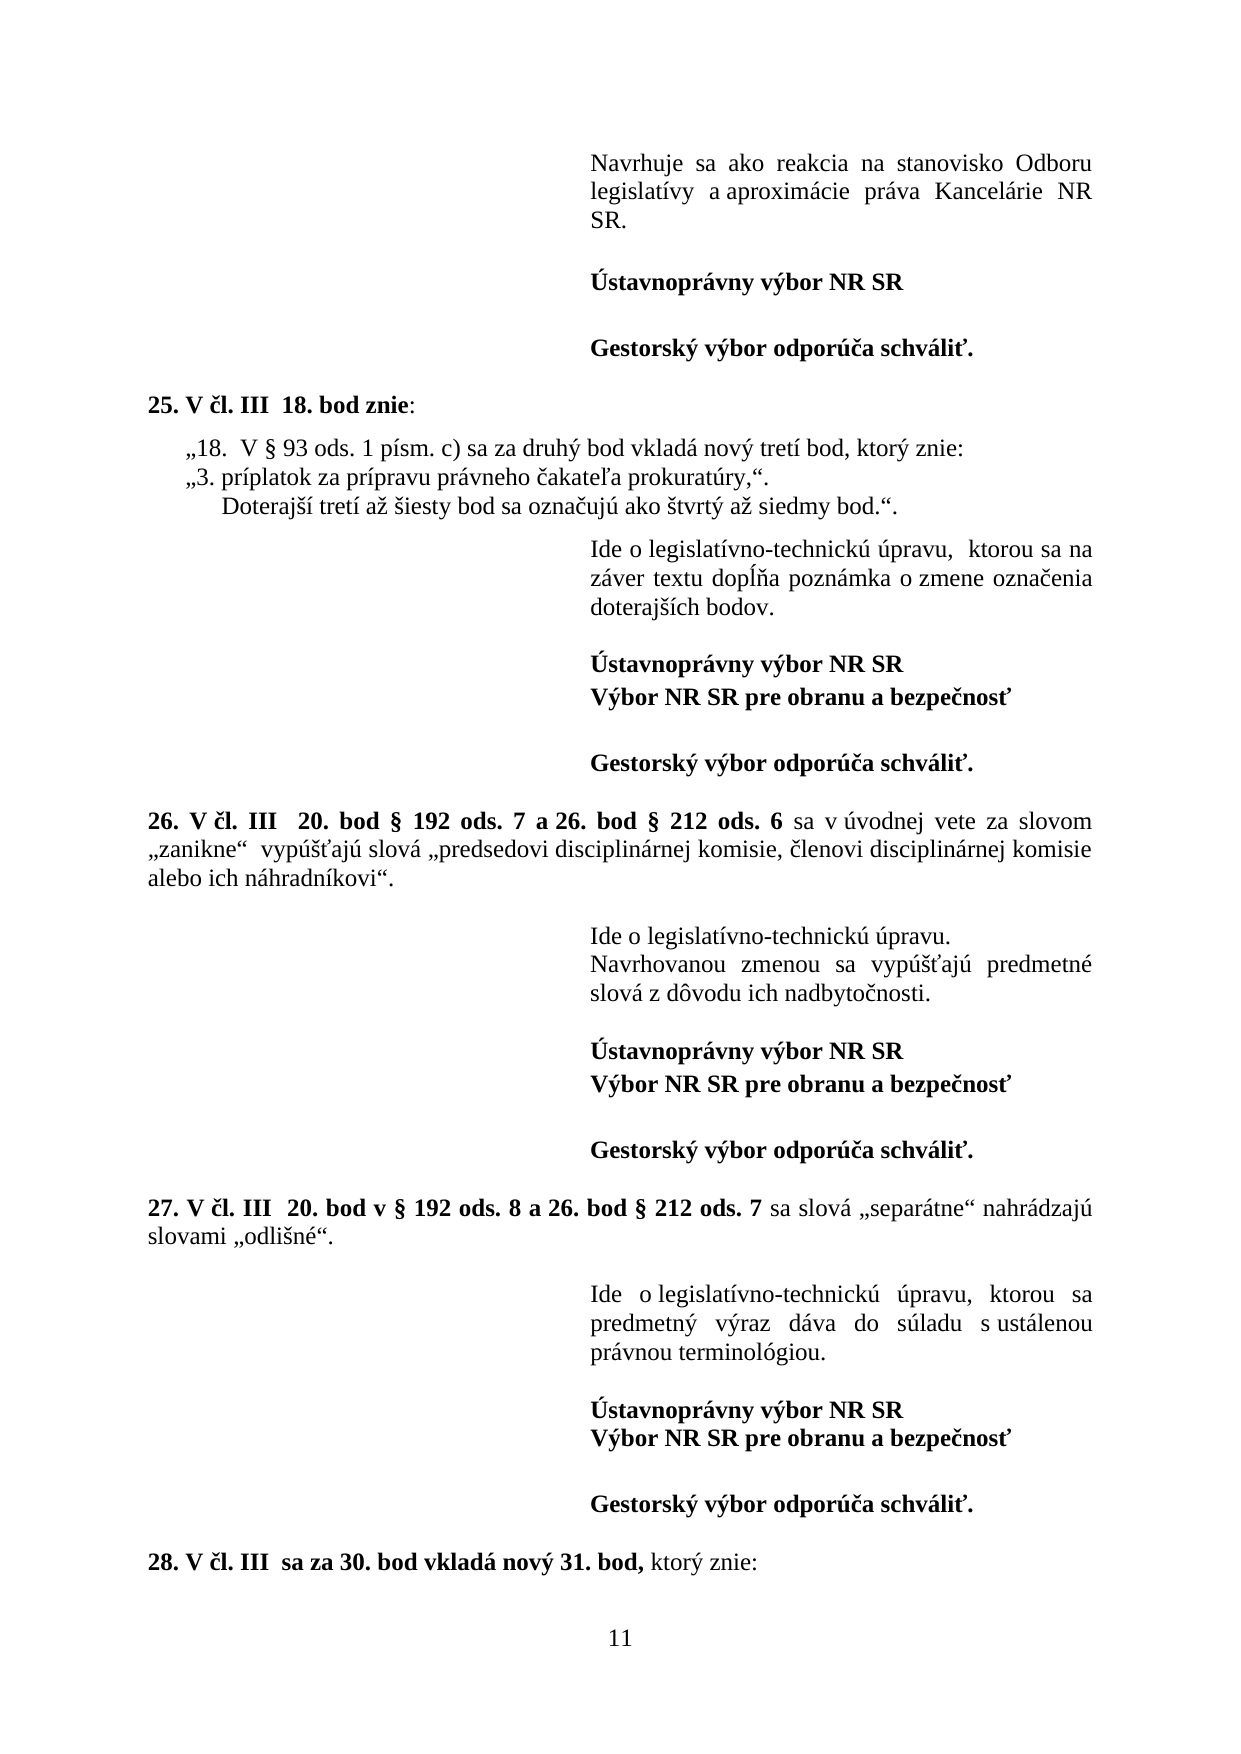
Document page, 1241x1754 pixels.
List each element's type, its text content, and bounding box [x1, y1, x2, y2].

text Ústavnoprávny výbor NR SR [590, 1395, 1093, 1423]
text Ústavnoprávny výbor NR SR [516, 649, 1093, 678]
text Gestorský výbor odporúča schváliť. [516, 1489, 1093, 1518]
text Ide o legislatívno-technickú úpravu. [590, 921, 1093, 949]
text Ide o legislatívno-technickú úpravu, ktorou sa predmetný výraz dáva do súladu s ustálenou právnou terminológiou. [590, 1279, 1093, 1366]
text 28. V čl. III sa za 30. bod vkladá nový 31. bod, ktorý znie: [148, 1547, 1093, 1576]
text Gestorský výbor odporúča schváliť. [516, 333, 1093, 362]
text Výbor NR SR pre obranu a bezpečnosť [516, 682, 1093, 711]
text „3. príplatok za prípravu právneho čakateľa prokuratúry,“. [148, 462, 1093, 491]
text 25. V čl. III 18. bod znie: [148, 390, 1093, 419]
text „18. V § 93 ods. 1 písm. c) sa za druhý bod vkladá nový tretí bod, ktorý znie: [148, 433, 1093, 462]
text Navrhuje sa ako reakcia na stanovisko Odboru legislatívy a aproximácie práva Kancelárie NR SR. [590, 148, 1093, 234]
text Doterajší tretí až šiesty bod sa označujú ako štvrtý až siedmy bod.“. [148, 491, 1093, 520]
text Ústavnoprávny výbor NR SR [516, 1036, 1093, 1064]
text Ústavnoprávny výbor NR SR [516, 267, 1093, 296]
text 26. V čl. III 20. bod § 192 ods. 7 a 26. bod § 212 ods. 6 sa v úvodnej vete za slovom „zanikne“ vypúšťajú slová „predsedovi disciplinárnej komisie, členovi disciplinárnej komisie alebo ich náhradníkovi“. [148, 806, 1093, 892]
text Navrhovanou zmenou sa vypúšťajú predmetné slová z dôvodu ich nadbytočnosti. [590, 949, 1093, 1007]
text Gestorský výbor odporúča schváliť. [516, 748, 1093, 777]
text Gestorský výbor odporúča schváliť. [516, 1135, 1093, 1163]
text 27. V čl. III 20. bod v § 192 ods. 8 a 26. bod § 212 ods. 7 sa slová „separátne“ nahrádzajú slovami „odlišné“. [148, 1193, 1093, 1250]
text Výbor NR SR pre obranu a bezpečnosť [516, 1423, 1093, 1452]
text Výbor NR SR pre obranu a bezpečnosť [516, 1069, 1093, 1097]
text Ide o legislatívno-technickú úpravu, ktorou sa na záver textu dopĺňa poznámka o zmene označenia doterajších bodov. [590, 534, 1093, 620]
